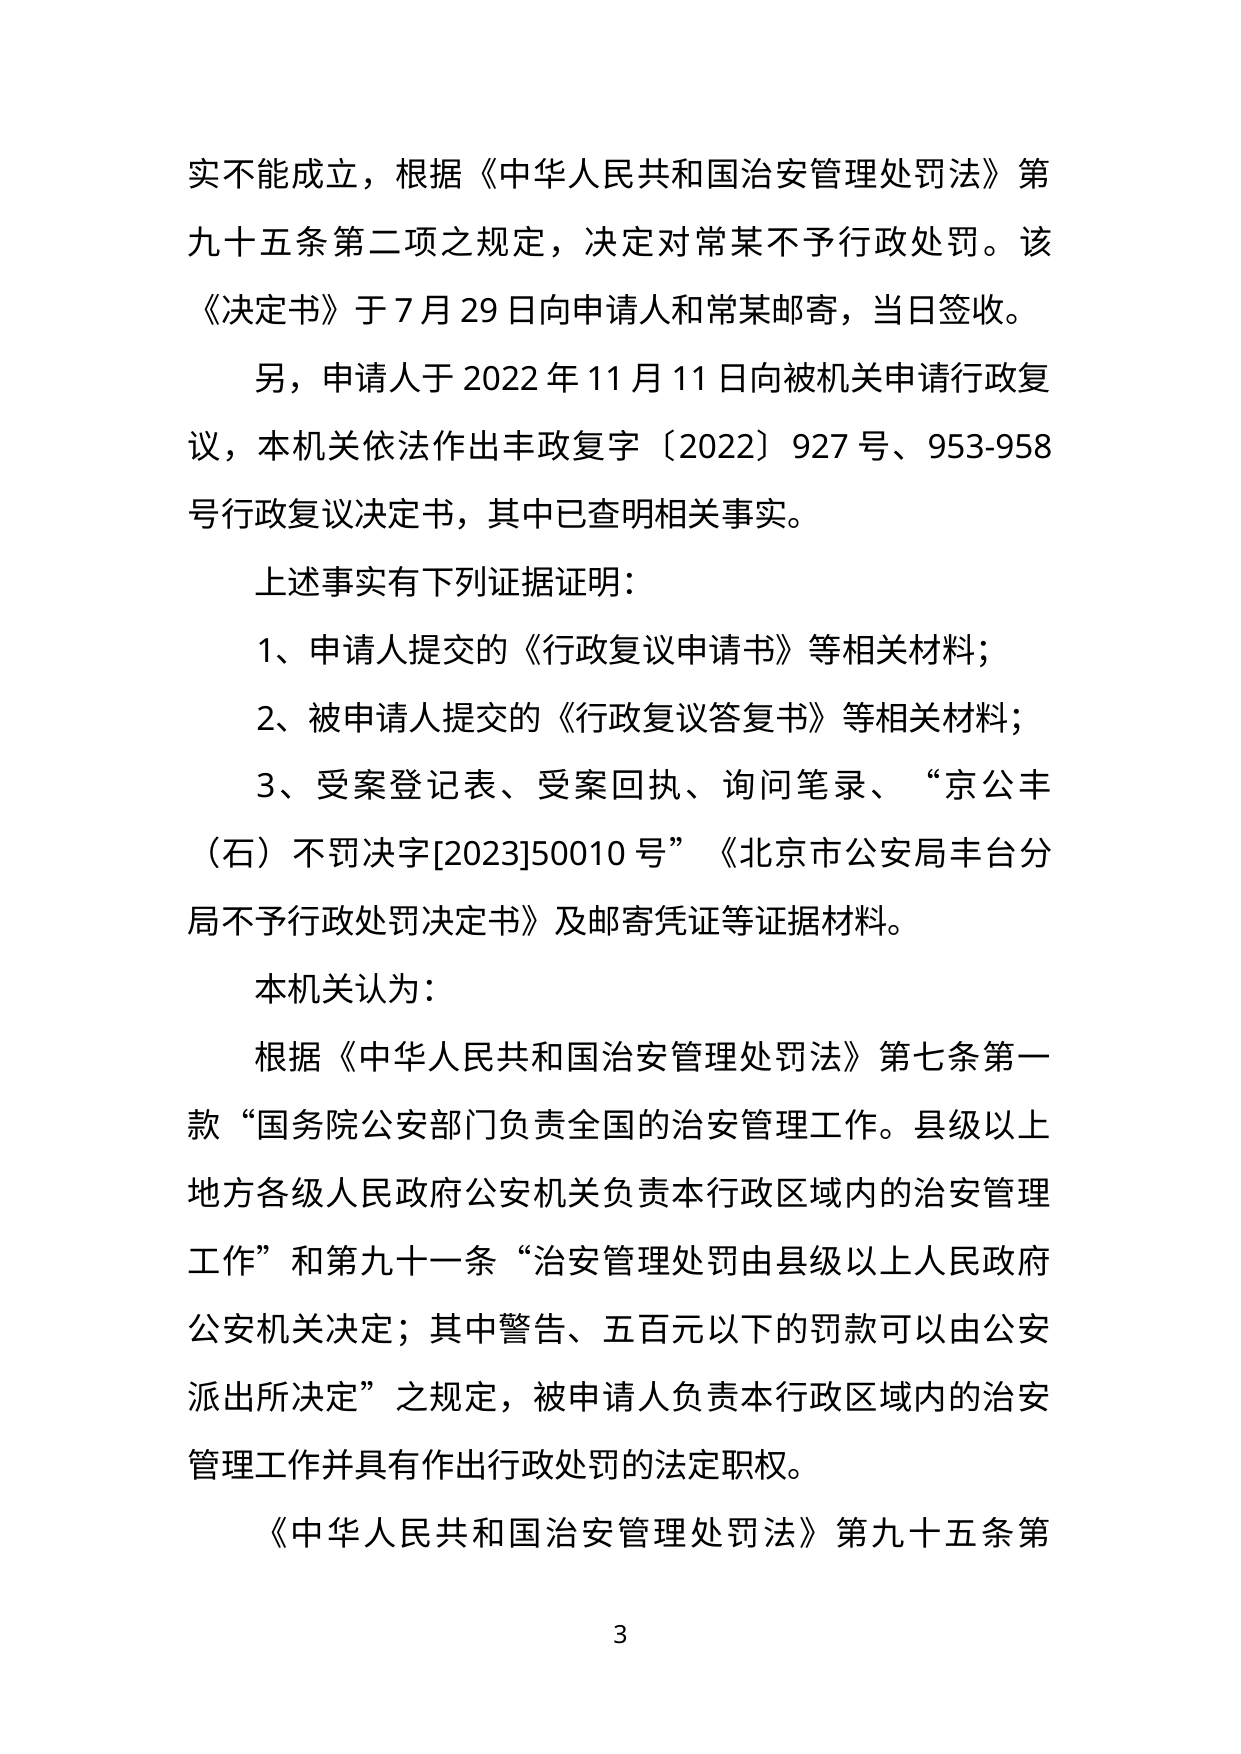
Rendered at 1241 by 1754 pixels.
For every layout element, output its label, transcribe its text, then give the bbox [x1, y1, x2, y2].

text 3、受案登记表、受案回执、询问笔录、“京公丰（石）不罚决字[2023]50010号”《北京市公安局丰台分局不予行政处罚决定书》及邮寄凭证等证据材料。 [187, 749, 1053, 953]
text 本机关认为： [187, 953, 1053, 1021]
text 另，申请人于2022年11月11日向被机关申请行政复议，本机关依法作出丰政复字〔2022〕927号、953-958号行政复议决定书，其中已查明相关事实。 [187, 342, 1053, 546]
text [187, 138, 1053, 342]
text 上述事实有下列证据证明： [187, 546, 1053, 614]
text 1、申请人提交的《行政复议申请书》等相关材料； [187, 614, 1053, 682]
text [187, 1497, 1053, 1564]
text 2、被申请人提交的《行政复议答复书》等相关材料； [187, 682, 1053, 749]
text 根据《中华人民共和国治安管理处罚法》第七条第一款“国务院公安部门负责全国的治安管理工作。县级以上地方各级人民政府公安机关负责本行政区域内的治安管理工作”和第九十一条“治安管理处罚由县级以上人民政府公安机关决定；其中警告、五百元以下的罚款可以由公安派出所决定”之规定，被申请人负责本行政区域内的治安管理工作并具有作出行政处罚的法定职权。 [187, 1021, 1053, 1497]
